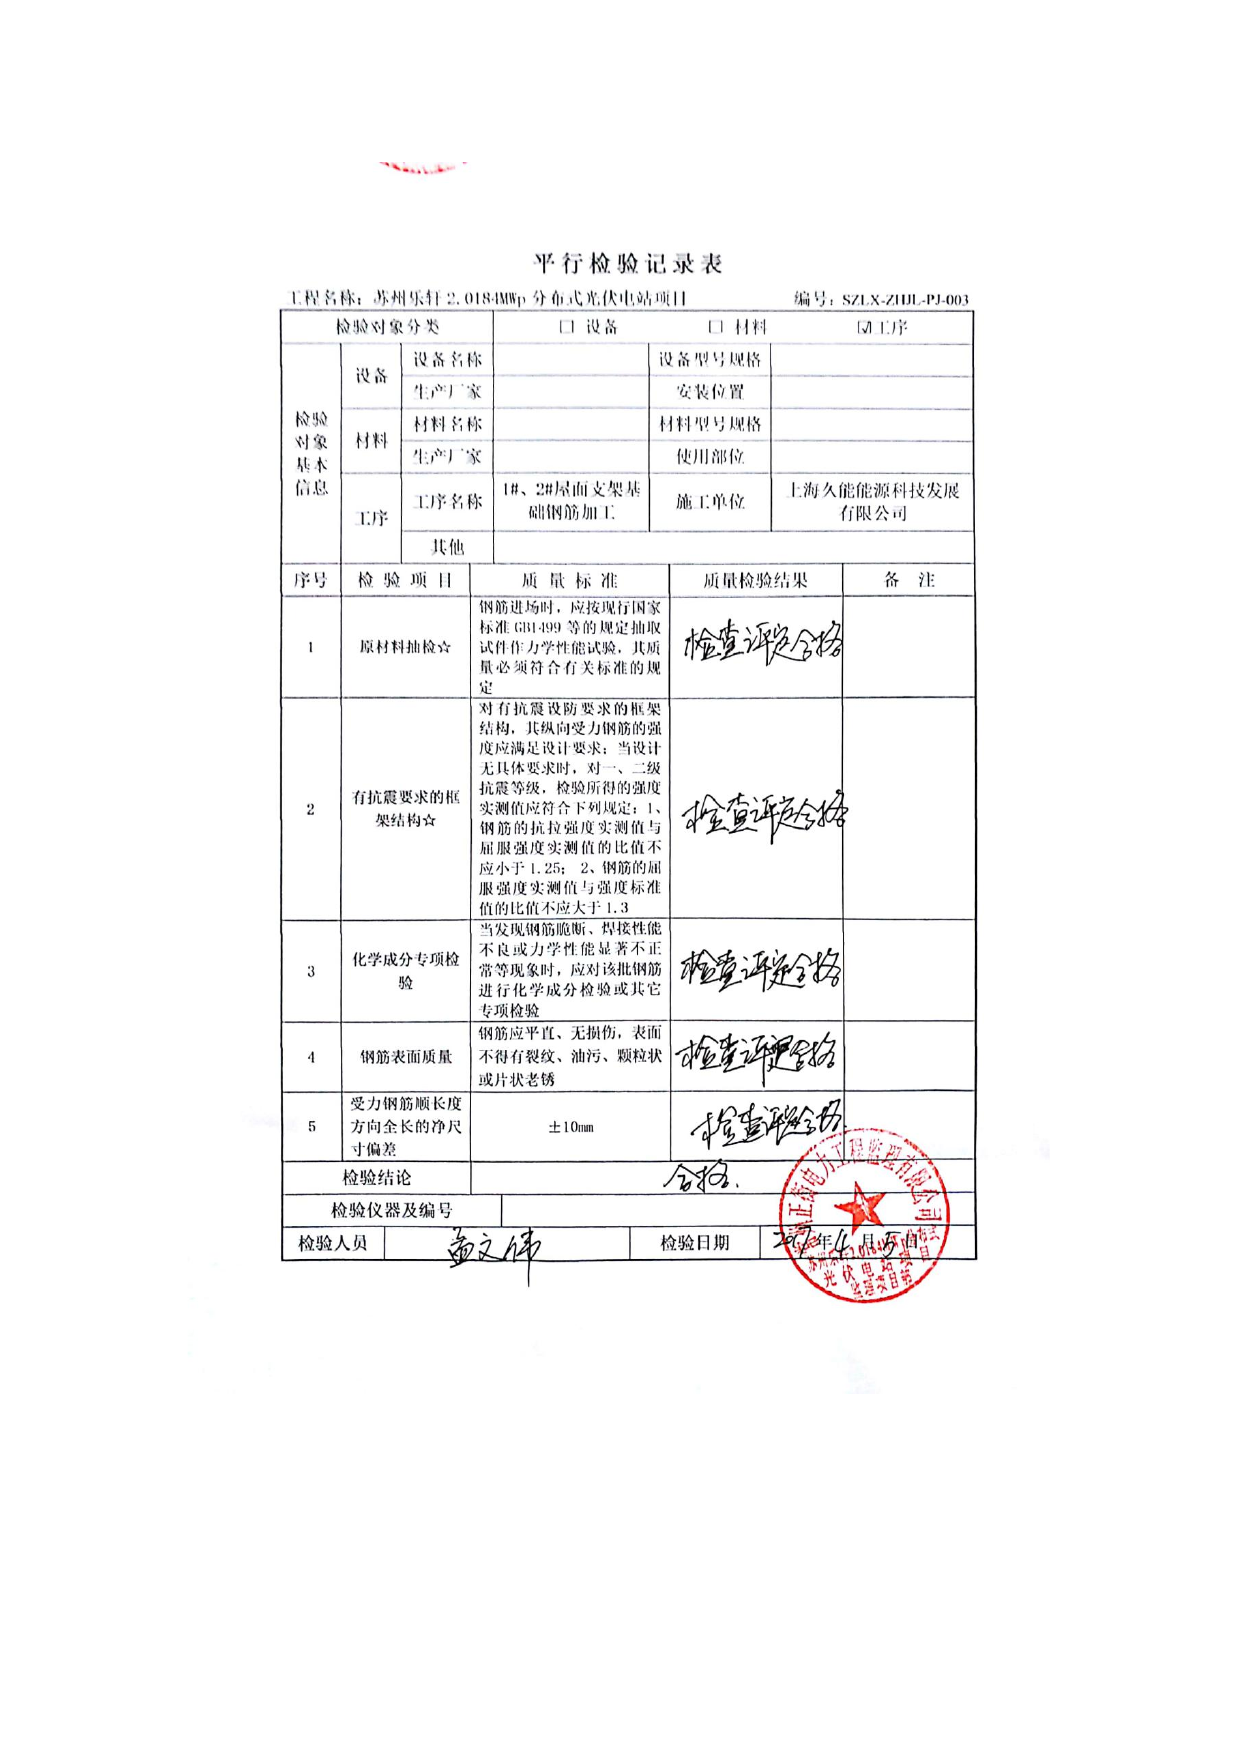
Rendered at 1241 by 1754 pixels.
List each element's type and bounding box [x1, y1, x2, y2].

picture [187, 162, 1050, 1394]
